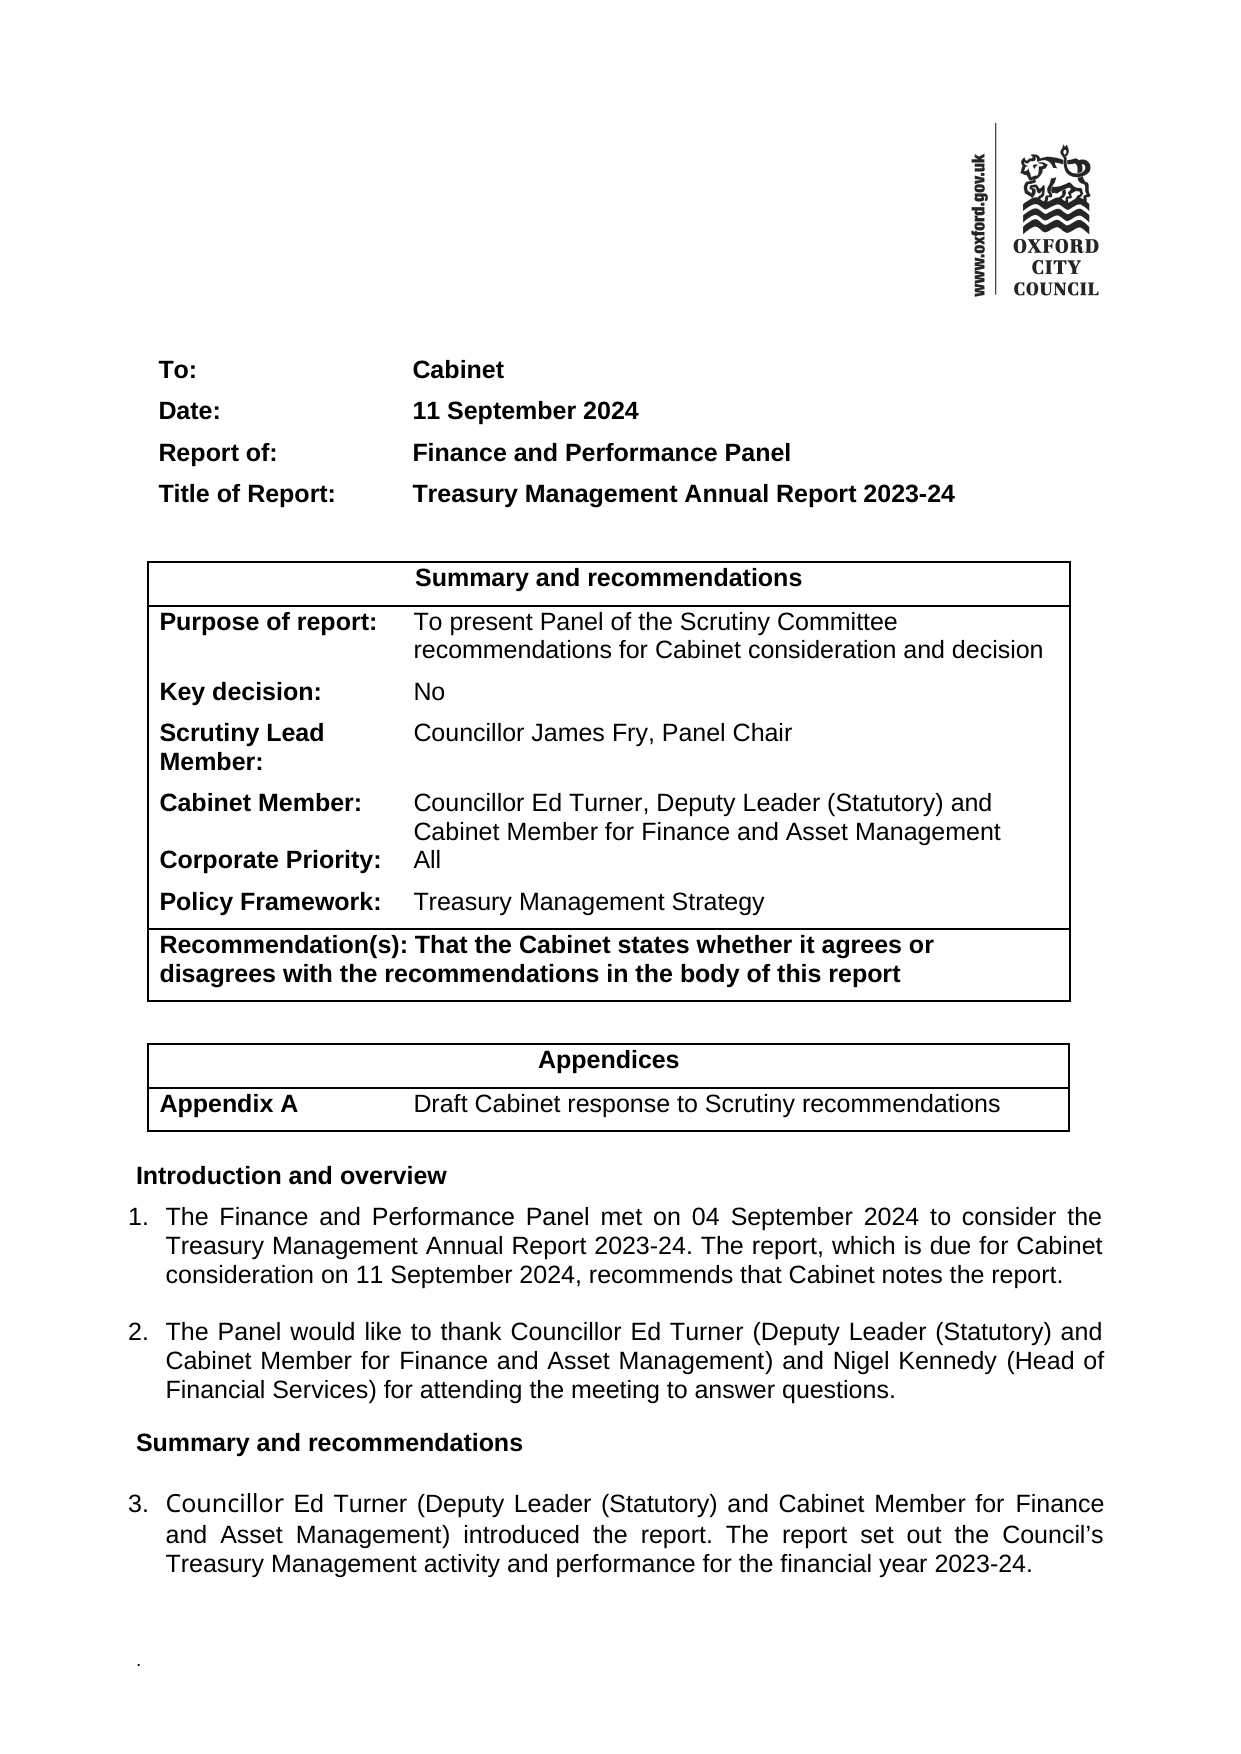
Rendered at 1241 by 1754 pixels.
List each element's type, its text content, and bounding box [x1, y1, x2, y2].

table_cell Policy Framework: [149, 887, 402, 928]
table_cell Date: [147, 396, 401, 437]
table_cell Appendix A [149, 1089, 402, 1130]
table_header Cabinet [401, 355, 1068, 396]
table_cell Treasury Management Strategy [402, 887, 1069, 928]
table_cell Report of: [147, 438, 401, 479]
table_cell 11 September 2024 [401, 396, 1068, 437]
table_header Appendices [149, 1045, 1068, 1087]
picture [966, 118, 1105, 302]
table_cell Title of Report: [147, 479, 401, 520]
table_cell Draft Cabinet response to Scrutiny recommendations [402, 1089, 1068, 1130]
table_cell Key decision: Scrutiny Lead Member: [149, 677, 402, 788]
list The Panel would like to thank Councillor Ed Turner (Deputy Leader (Statutory) and Cabinet Member for Finance and Asset Management) and Nigel Kennedy (Head of Financial Services) for attending the meeting to answer questions. [128, 1317, 1104, 1403]
table_cell Cabinet Member: [149, 788, 402, 845]
table_cell All [402, 845, 1069, 887]
table_cell No Councillor James Fry, Panel Chair [402, 677, 1069, 788]
table_cell Councillor Ed Turner, Deputy Leader (Statutory) and Cabinet Member for Finance and Asset Management [402, 788, 1069, 845]
list Councillor Ed Turner (Deputy Leader (Statutory) and Cabinet Member for Finance and Asset Management) introduced the report. The report set out the Council’s Treasury Management activity and performance for the financial year 2023-24. [128, 1486, 1104, 1577]
table_cell Corporate Priority: [149, 845, 402, 887]
list The Finance and Performance Panel met on 04 September 2024 to consider the Treasury Management Annual Report 2023-24. The report, which is due for Cabinet consideration on 11 September 2024, recommends that Cabinet notes the report. [128, 1202, 1104, 1288]
table_cell To present Panel of the Scrutiny Committee recommendations for Cabinet consideration and decision [402, 607, 1069, 677]
table_header Summary and recommendations [149, 563, 1069, 604]
subtitle Introduction and overview [136, 1161, 1104, 1189]
table_cell Purpose of report: [149, 607, 402, 677]
table_cell Treasury Management Annual Report 2023-24 [401, 479, 1068, 520]
subtitle Summary and recommendations [136, 1428, 1104, 1457]
table_header To: [147, 355, 401, 396]
table_cell Finance and Performance Panel [401, 438, 1068, 479]
table_cell Recommendation(s): That the Cabinet states whether it agrees or disagrees with the recommendations in the body of this report [149, 930, 1069, 1000]
